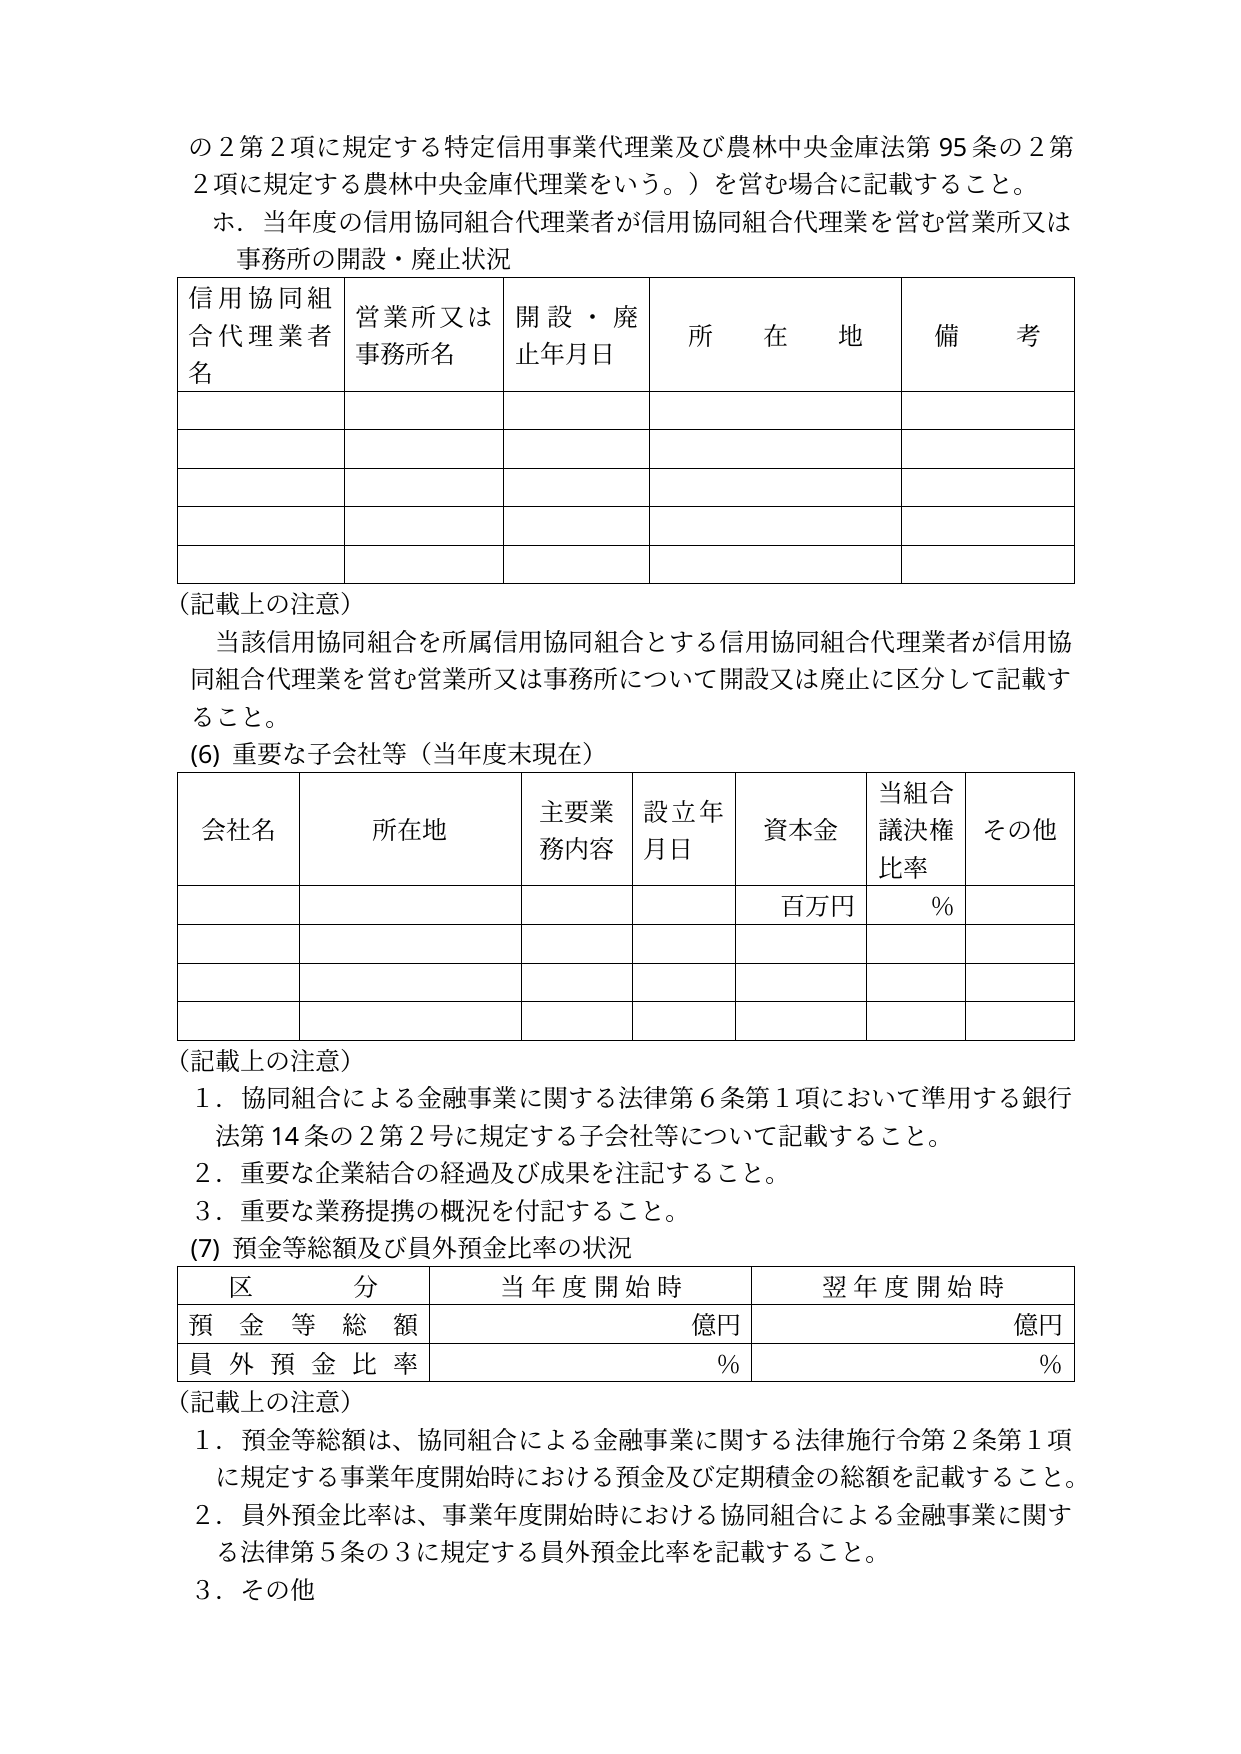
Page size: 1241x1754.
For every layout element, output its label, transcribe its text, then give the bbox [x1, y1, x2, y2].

table_cell [902, 430, 1074, 468]
table_cell ％ [752, 1344, 1074, 1381]
table_cell [966, 1002, 1074, 1039]
table_header 営業所又は事務所名 [345, 278, 503, 391]
table_header その他 [966, 773, 1074, 885]
table_header 当 年 度 開 始 時 [430, 1267, 751, 1304]
table_cell [902, 546, 1074, 583]
table_cell [867, 925, 965, 962]
table_cell [650, 430, 901, 468]
table_cell [300, 964, 521, 1001]
text １．協同組合による金融事業に関する法律第６条第１項において準用する銀行法第14条の２第２号に規定する子会社等について記載すること。 [165, 1078, 1075, 1153]
table_header 備 考 [902, 278, 1074, 391]
table_cell [650, 546, 901, 583]
table_cell [633, 925, 735, 962]
text ホ．当年度の信用協同組合代理業者が信用協同組合代理業を営む営業所又は事務所の開設・廃止状況 [211, 202, 1075, 277]
table_cell [902, 469, 1074, 506]
table_header 主要業 務内容 [522, 773, 632, 885]
table_cell [178, 430, 344, 468]
table_cell [504, 546, 649, 583]
table_cell [345, 392, 503, 429]
table_header 資本金 [736, 773, 866, 885]
text ２．重要な企業結合の経過及び成果を注記すること。 [165, 1153, 1075, 1191]
table_cell [522, 925, 632, 962]
table_cell [522, 964, 632, 1001]
text ２．員外預金比率は、事業年度開始時における協同組合による金融事業に関する法律第５条の３に規定する員外預金比率を記載すること。 [165, 1495, 1075, 1570]
table_cell [966, 886, 1074, 924]
table_cell [178, 1002, 299, 1039]
table_cell 億円 [430, 1305, 751, 1343]
table_cell [178, 925, 299, 962]
table_cell [504, 507, 649, 545]
text (7) 預金等総額及び員外預金比率の状況 [165, 1228, 1075, 1266]
table_cell [633, 1002, 735, 1039]
table_header 会社名 [178, 773, 299, 885]
table_cell [650, 507, 901, 545]
text ３．その他 [165, 1570, 1075, 1607]
table_cell 億円 [752, 1305, 1074, 1343]
table_cell [633, 886, 735, 924]
table_cell [633, 964, 735, 1001]
text （記載上の注意） [165, 584, 1075, 622]
table_cell [300, 886, 521, 924]
table_cell 員外預金比率 [178, 1344, 429, 1381]
table_header 所在地 [300, 773, 521, 885]
table_header 設立年月日 [633, 773, 735, 885]
table_cell [650, 469, 901, 506]
table_cell [902, 507, 1074, 545]
table_header 信用協同組合代理業者名 [178, 278, 344, 391]
table_cell [345, 469, 503, 506]
table_cell [178, 964, 299, 1001]
table_cell [650, 392, 901, 429]
table_cell 預金等総額 [178, 1305, 429, 1343]
table_cell [522, 886, 632, 924]
table_cell [736, 925, 866, 962]
table_cell [966, 925, 1074, 962]
table_cell [867, 1002, 965, 1039]
table_cell [300, 1002, 521, 1039]
text （記載上の注意） [165, 1382, 1075, 1420]
text １．預金等総額は、協同組合による金融事業に関する法律施行令第２条第１項に規定する事業年度開始時における預金及び定期積金の総額を記載すること。 [165, 1420, 1075, 1495]
table_cell [345, 546, 503, 583]
table_cell [178, 886, 299, 924]
table_cell [178, 546, 344, 583]
table_header 当組合議決権比率 [867, 773, 965, 885]
table_cell [178, 469, 344, 506]
table_cell [966, 964, 1074, 1001]
table_cell [522, 1002, 632, 1039]
table_cell [345, 507, 503, 545]
table_cell [178, 507, 344, 545]
text ３．重要な業務提携の概況を付記すること。 [165, 1191, 1075, 1228]
table_header 区 分 [178, 1267, 429, 1304]
table_cell [178, 392, 344, 429]
table_cell ％ [430, 1344, 751, 1381]
table_cell [736, 1002, 866, 1039]
table_cell [736, 964, 866, 1001]
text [188, 127, 1075, 202]
table_cell [300, 925, 521, 962]
table_header 所 在 地 [650, 278, 901, 391]
text （記載上の注意） [165, 1041, 1075, 1078]
table_header 開設・廃止年月日 [504, 278, 649, 391]
text (6) 重要な子会社等（当年度末現在） [165, 734, 1075, 772]
table_cell [902, 392, 1074, 429]
table_cell [867, 964, 965, 1001]
table_cell [504, 392, 649, 429]
text 当該信用協同組合を所属信用協同組合とする信用協同組合代理業者が信用協同組合代理業を営む営業所又は事務所について開設又は廃止に区分して記載すること。 [165, 622, 1075, 734]
table_cell [504, 469, 649, 506]
table_cell ％ [867, 886, 965, 924]
table_header 翌 年 度 開 始 時 [752, 1267, 1074, 1304]
table_cell [504, 430, 649, 468]
table_cell [345, 430, 503, 468]
table_cell 百万円 [736, 886, 866, 924]
